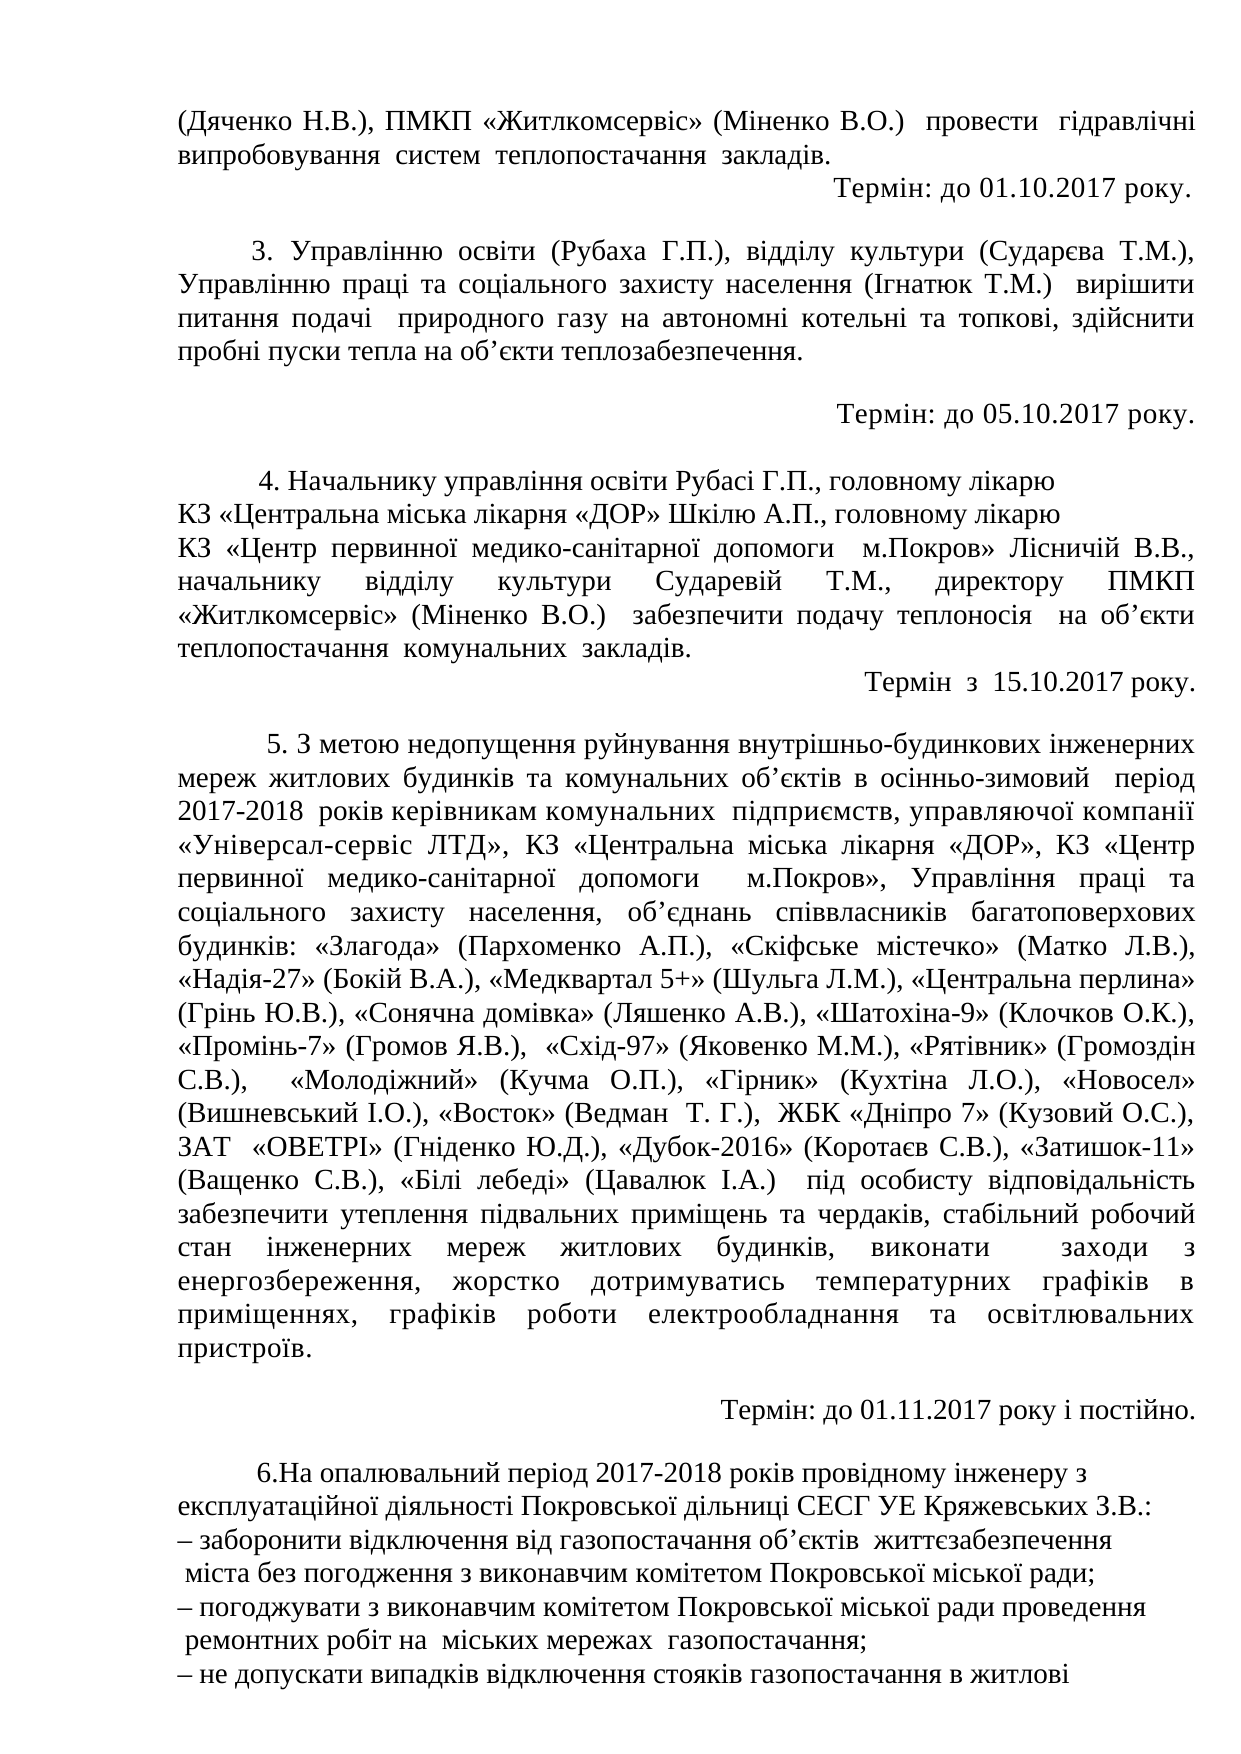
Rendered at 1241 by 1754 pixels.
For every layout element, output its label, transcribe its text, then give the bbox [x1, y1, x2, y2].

text 5. З метою недопущення руйнування внутрішньо-будинкових інженерних мереж житлових будинків та комунальних об’єктів в осінньо-зимовий період 2017-2018 років керівникам комунальних підприємств, управляючої компанії «Універсал-сервіс ЛТД», КЗ «Центральна міська лікарня «ДОР», КЗ «Центр первинної медико-санітарної допомоги м.Покров», Управління праці та соціального захисту населення, об’єднань співвласників багатоповерхових будинків: «Злагода» (Пархоменко А.П.), «Скіфське містечко» (Матко Л.В.), «Надія-27» (Бокій В.А.), «Медквартал 5+» (Шульга Л.М.), «Центральна перлина» (Грінь Ю.В.), «Сонячна домівка» (Ляшенко А.В.), «Шатохіна-9» (Клочков О.К.), «Промінь-7» (Громов Я.В.), «Схід-97» (Яковенко М.М.), «Рятівник» (Громоздін С.В.), «Молодіжний» (Кучма О.П.), «Гірник» (Кухтіна Л.О.), «Новосел» (Вишневський І.О.), «Восток» (Ведман Т. Г.), ЖБК «Дніпро 7» (Кузовий О.С.), ЗАТ «ОВЕТРІ» (Гніденко Ю.Д.), «Дубок-2016» (Коротаєв С.В.), «Затишок-11» (Ващенко С.В.), «Білі лебеді» (Цавалюк І.А.) під особисту відповідальність забезпечити утеплення підвальних приміщень та чердаків, стабільний робочий стан інженерних мереж житлових будинків, виконати заходи з енергозбереження, жорстко дотримуватись температурних графіків в приміщеннях, графіків роботи електрообладнання та освітлювальних пристроїв. [177, 726, 1196, 1364]
text ремонтних робіт на міських мережах газопостачання; [102, 1622, 1196, 1656]
text Термін: до 01.11.2017 року і постійно. [177, 1392, 1196, 1426]
text Термін з 15.10.2017 року. [177, 664, 1196, 698]
text – не допускати випадків відключення стояків газопостачання в житлові [102, 1656, 1196, 1689]
text КЗ «Центр первинної медико-санітарної допомоги м.Покров» Лісничій В.В., начальнику відділу культури Сударевій Т.М., директору ПМКП «Житлкомсервіс» (Міненко В.О.) забезпечити подачу теплоносія на об’єкти теплопостачання комунальних закладів. [177, 530, 1196, 664]
text 4. Начальнику управління освіти Рубасі Г.П., головному лікарю [177, 463, 1196, 496]
text 3. Управлінню освіти (Рубаха Г.П.), відділу культури (Сударєва Т.М.), Управлінню праці та соціального захисту населення (Ігнатюк Т.М.) вирішити питання подачі природного газу на автономні котельні та топкові, здійснити пробні пуски тепла на об’єкти теплозабезпечення. [177, 233, 1196, 367]
text міста без погодження з виконавчим комітетом Покровської міської ради; [102, 1555, 1196, 1589]
text – погоджувати з виконавчим комітетом Покровської міської ради проведення [177, 1589, 1196, 1622]
text Термін: до 05.10.2017 року. [177, 396, 1196, 429]
text КЗ «Центральна міська лікарня «ДОР» Шкілю А.П., головному лікарю [177, 496, 1196, 530]
text Термін: до 01.10.2017 року. [177, 171, 1196, 204]
text – заборонити відключення від газопостачання об’єктів життєзабезпечення [102, 1522, 1196, 1555]
text (Дяченко Н.В.), ПМКП «Житлкомсервіс» (Міненко В.О.) провести гідравлічні випробовування систем теплопостачання закладів. [177, 103, 1196, 171]
text 6.На опалювальний період 2017-2018 років провідному інженеру з експлуатаційної діяльності Покровської дільниці СЕСГ УЕ Кряжевських З.В.: [177, 1455, 1196, 1522]
